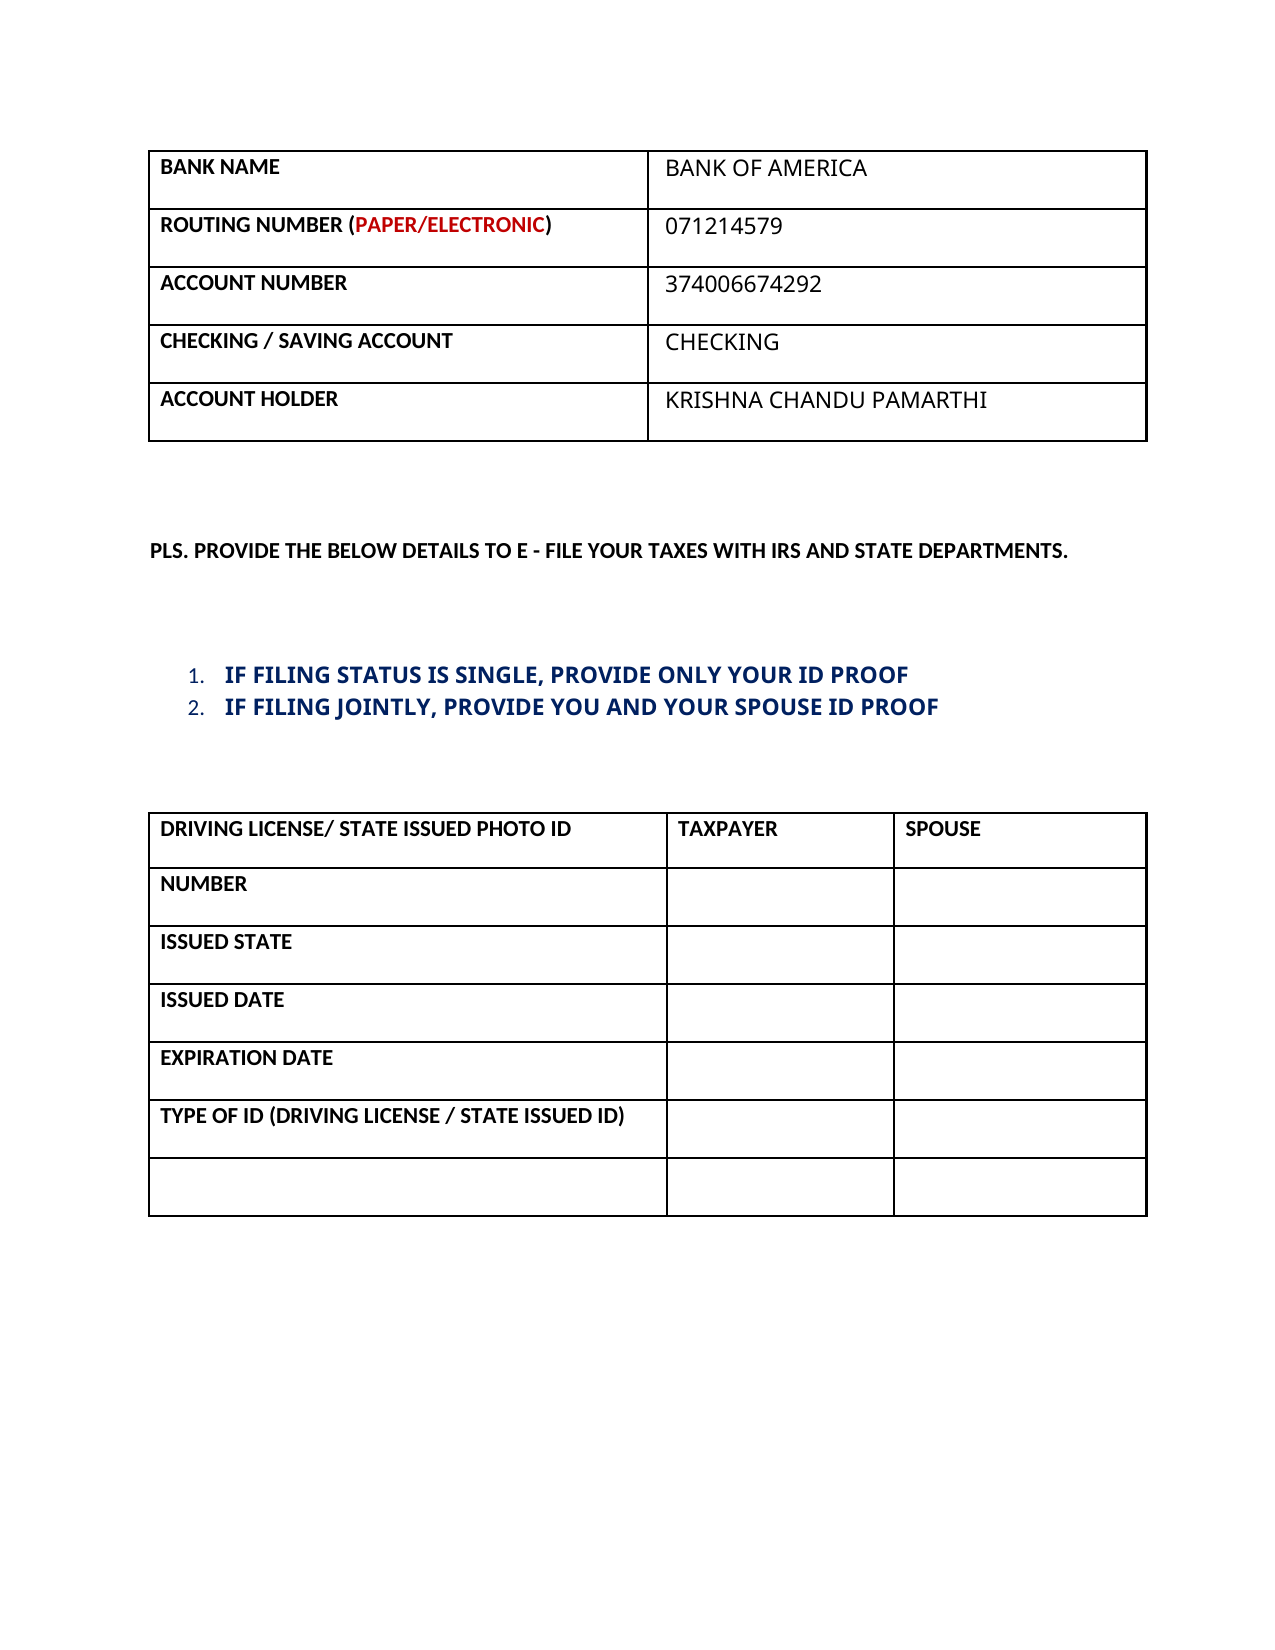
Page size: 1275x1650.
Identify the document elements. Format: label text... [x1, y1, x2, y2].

table_cell [895, 1043, 1145, 1099]
text PLS. PROVIDE THE BELOW DETAILS TO E - FILE YOUR TAXES WITH IRS AND STATE DEPARTMENTS. [150, 536, 1125, 564]
table_header DRIVING LICENSE/ STATE ISSUED PHOTO ID [150, 814, 666, 867]
table_cell NUMBER [150, 869, 666, 925]
table_cell [668, 985, 893, 1041]
table_cell [668, 927, 893, 983]
table_cell [895, 927, 1145, 983]
table_cell CHECKING / SAVING ACCOUNT [150, 326, 647, 382]
table_header BANK NAME [150, 152, 647, 208]
table_cell TYPE OF ID (DRIVING LICENSE / STATE ISSUED ID) [150, 1101, 666, 1157]
table_cell ACCOUNT HOLDER [150, 384, 647, 440]
table_cell [668, 1159, 893, 1215]
table_cell ROUTING NUMBER (PAPER/ELECTRONIC) [150, 210, 647, 266]
table_cell ISSUED DATE [150, 985, 666, 1041]
table_cell 374006674292 [649, 268, 1145, 324]
table_header TAXPAYER [668, 814, 893, 867]
table_cell [895, 869, 1145, 925]
table_cell [668, 1043, 893, 1099]
table_cell [895, 1101, 1145, 1157]
table_header SPOUSE [895, 814, 1145, 867]
table_cell [150, 1159, 666, 1215]
table_cell [668, 869, 893, 925]
table_header BANK OF AMERICA [649, 152, 1145, 208]
list IF FILING STATUS IS SINGLE, PROVIDE ONLY YOUR ID PROOF [187, 659, 1125, 690]
table_cell ACCOUNT NUMBER [150, 268, 647, 324]
table_cell ISSUED STATE [150, 927, 666, 983]
list IF FILING JOINTLY, PROVIDE YOU AND YOUR SPOUSE ID PROOF [187, 690, 1125, 722]
table_cell [668, 1101, 893, 1157]
table_cell [895, 985, 1145, 1041]
table_cell [895, 1159, 1145, 1215]
table_cell 071214579 [649, 210, 1145, 266]
table_cell CHECKING [649, 326, 1145, 382]
table_cell KRISHNA CHANDU PAMARTHI [649, 384, 1145, 440]
table_cell EXPIRATION DATE [150, 1043, 666, 1099]
